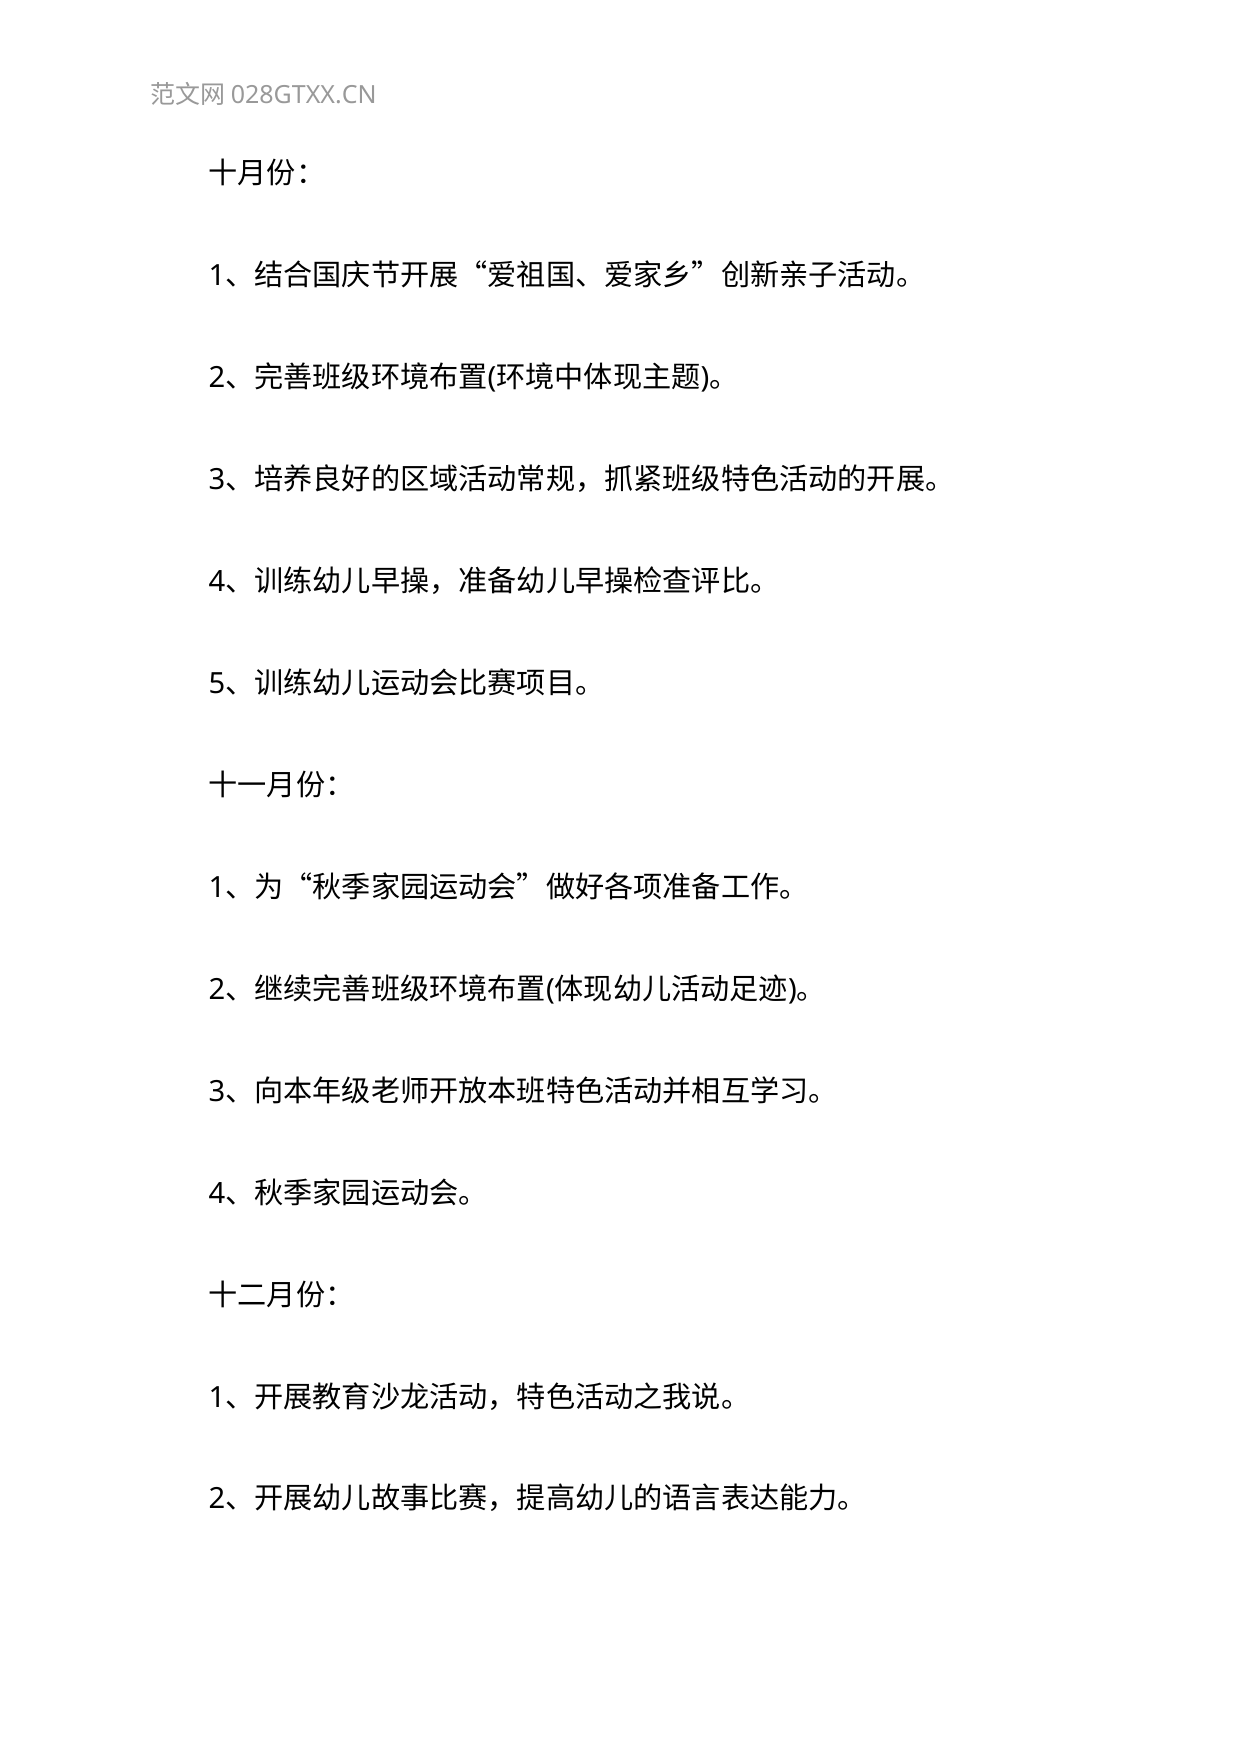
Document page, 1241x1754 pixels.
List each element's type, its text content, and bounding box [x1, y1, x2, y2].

text 1、为“秋季家园运动会”做好各项准备工作。 [150, 863, 1090, 906]
text 3、培养良好的区域活动常规，抓紧班级特色活动的开展。 [150, 456, 1090, 498]
text 2、继续完善班级环境布置(体现幼儿活动足迹)。 [150, 965, 1090, 1008]
text 3、向本年级老师开放本班特色活动并相互学习。 [150, 1067, 1090, 1110]
text 4、秋季家园运动会。 [150, 1169, 1090, 1212]
text 1、开展教育沙龙活动，特色活动之我说。 [150, 1373, 1090, 1416]
text 4、训练幼儿早操，准备幼儿早操检查评比。 [150, 558, 1090, 600]
text 2、开展幼儿故事比赛，提高幼儿的语言表达能力。 [150, 1475, 1090, 1517]
text 十一月份： [150, 762, 1090, 804]
text 5、训练幼儿运动会比赛项目。 [150, 660, 1090, 702]
text 十月份： [150, 150, 1090, 192]
text 1、结合国庆节开展“爱祖国、爱家乡”创新亲子活动。 [150, 252, 1090, 294]
text 2、完善班级环境布置(环境中体现主题)。 [150, 354, 1090, 396]
text 十二月份： [150, 1271, 1090, 1314]
